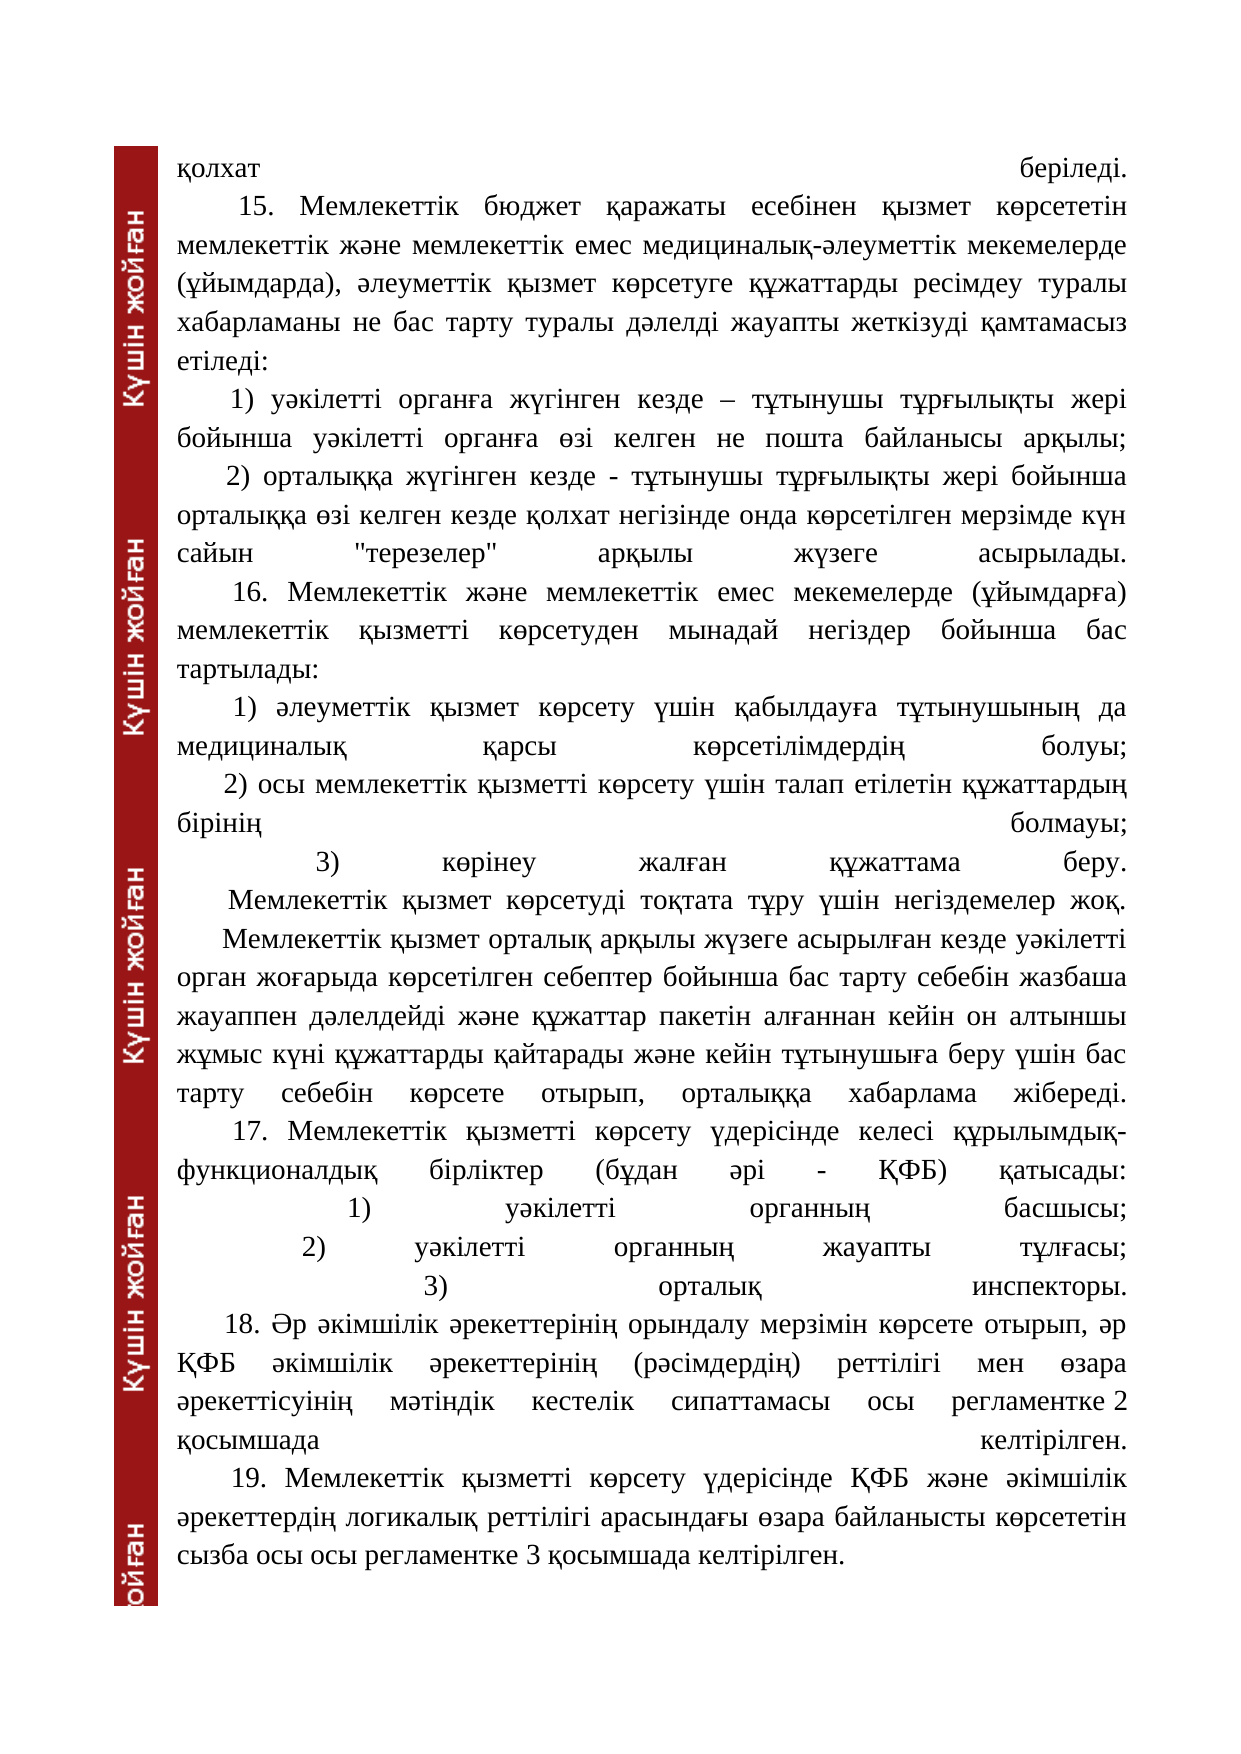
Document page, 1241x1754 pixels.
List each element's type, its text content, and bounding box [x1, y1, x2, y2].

picture [114, 1571, 158, 1606]
picture [114, 146, 158, 150]
